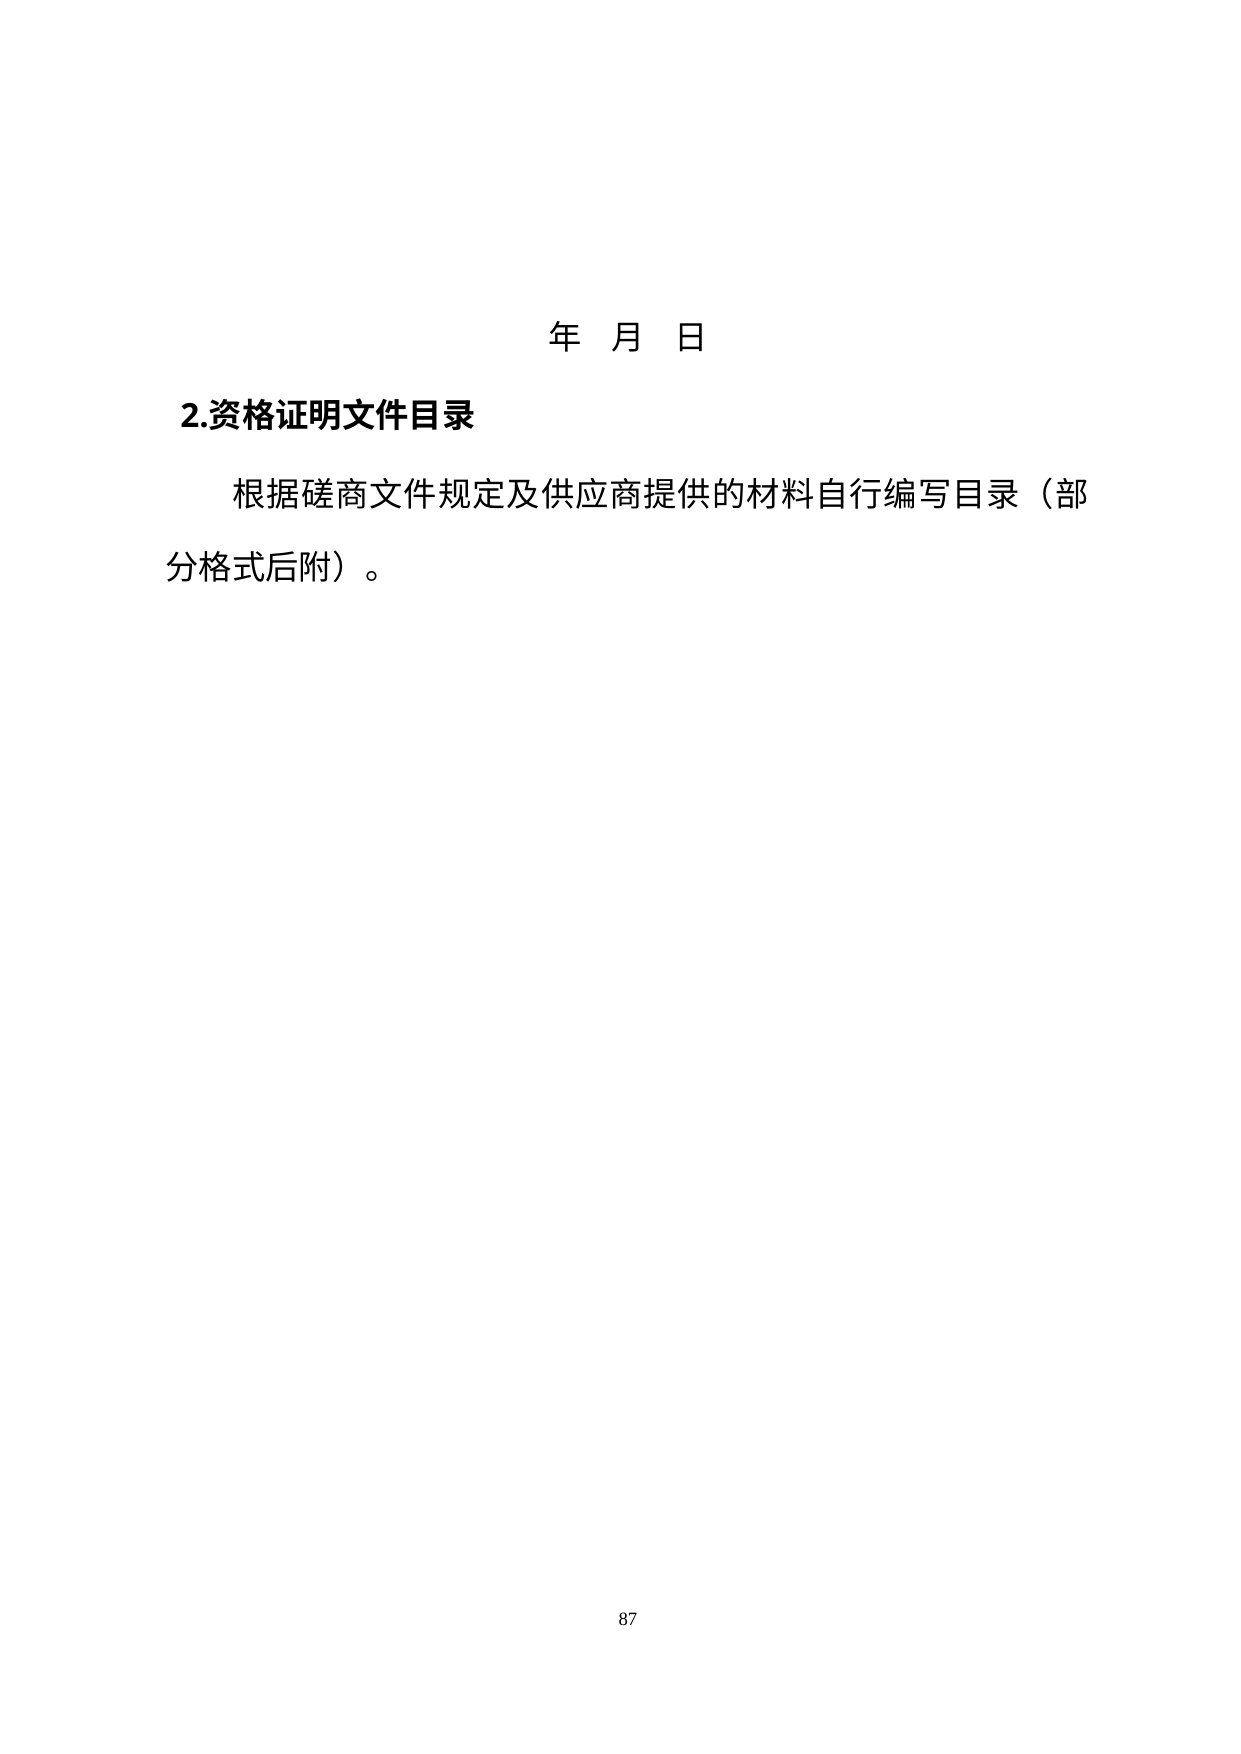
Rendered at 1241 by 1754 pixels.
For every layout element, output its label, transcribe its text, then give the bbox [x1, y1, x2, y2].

text 2.资格证明文件目录 [180, 389, 1090, 438]
text 年 月 日 [165, 311, 1090, 359]
text 根据磋商文件规定及供应商提供的材料自行编写目录（部分格式后附）。 [165, 468, 1090, 589]
